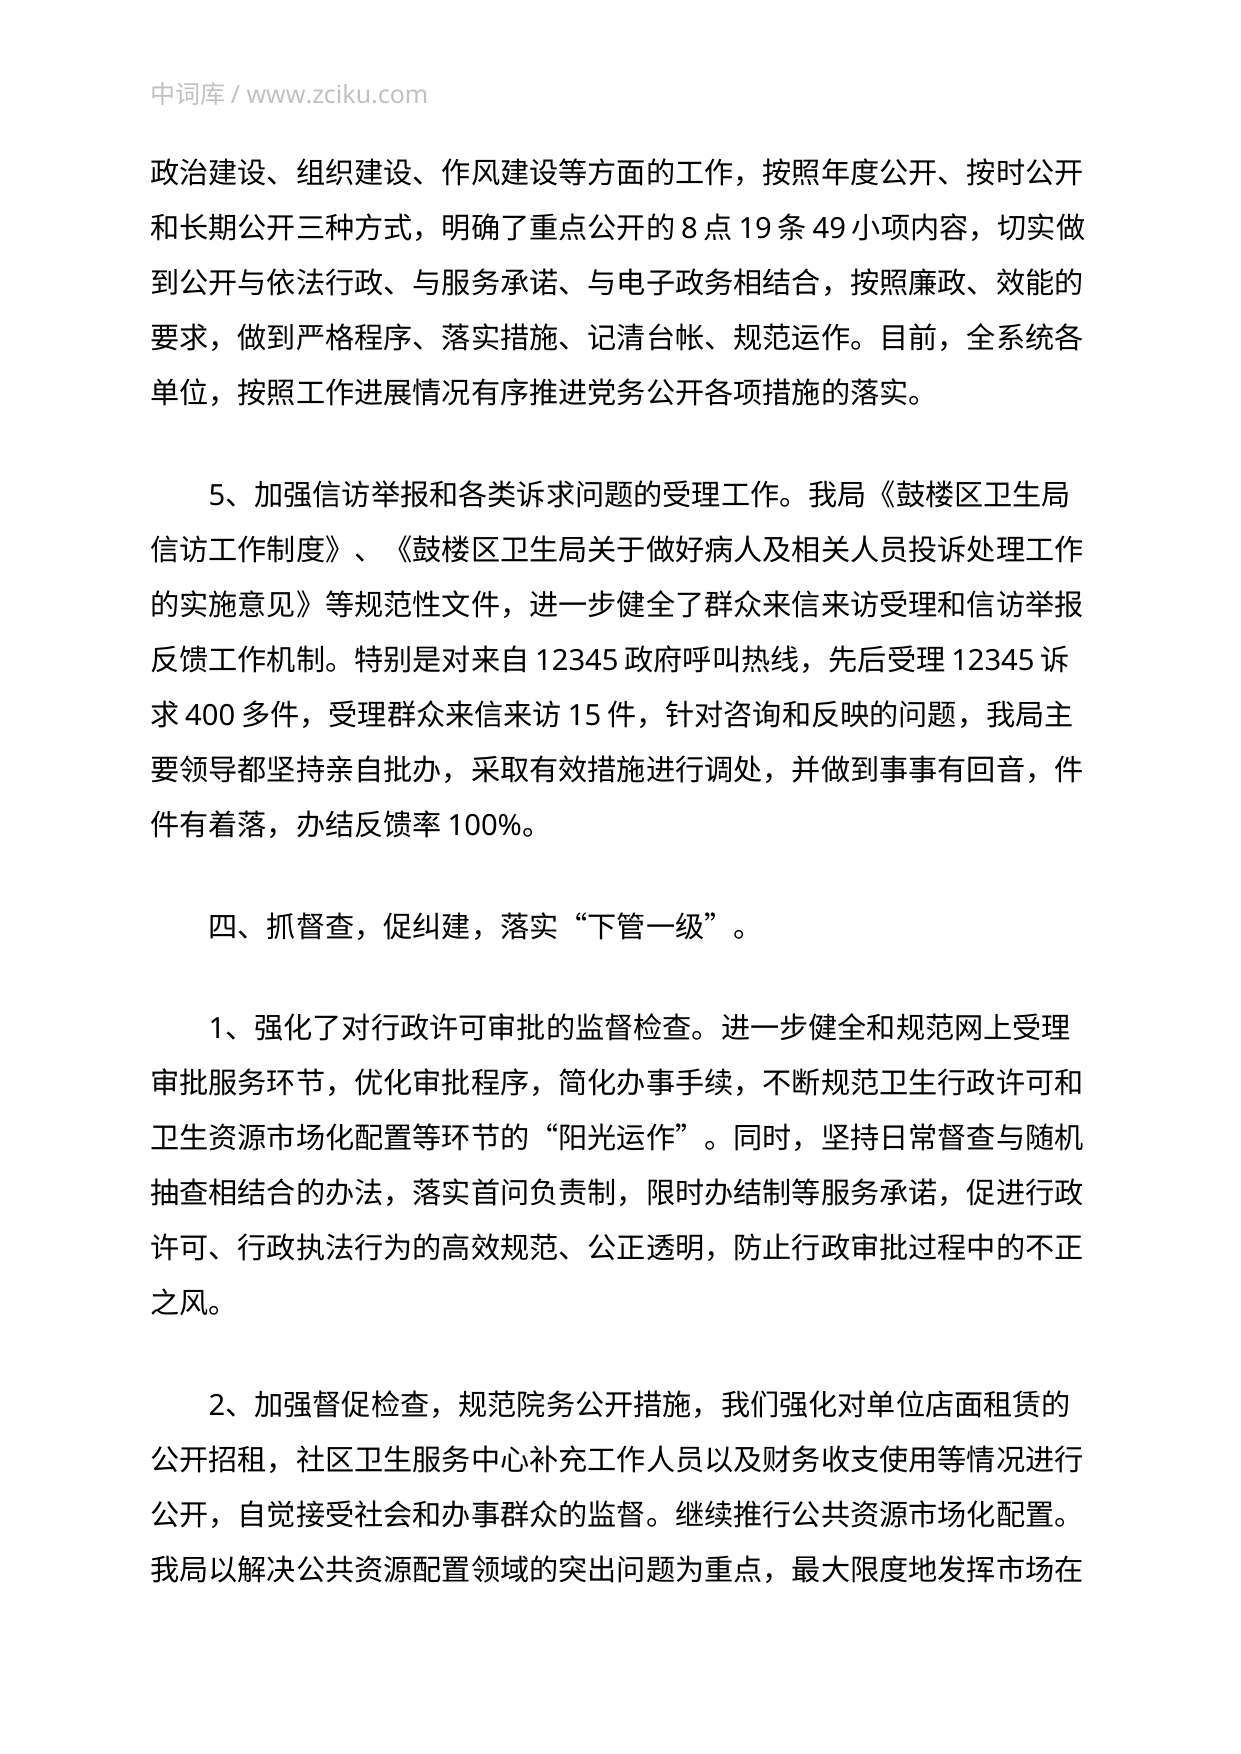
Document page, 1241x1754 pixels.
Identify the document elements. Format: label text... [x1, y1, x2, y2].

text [150, 1381, 1090, 1588]
text 1、强化了对行政许可审批的监督检查。进一步健全和规范网上受理审批服务环节，优化审批程序，简化办事手续，不断规范卫生行政许可和卫生资源市场化配置等环节的“阳光运作”。同时，坚持日常督查与随机抽查相结合的办法，落实首问负责制，限时办结制等服务承诺，促进行政许可、行政执法行为的高效规范、公正透明，防止行政审批过程中的不正之风。 [150, 1005, 1090, 1322]
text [150, 150, 1090, 412]
text 5、加强信访举报和各类诉求问题的受理工作。我局《鼓楼区卫生局信访工作制度》、《鼓楼区卫生局关于做好病人及相关人员投诉处理工作的实施意见》等规范性文件，进一步健全了群众来信来访受理和信访举报反馈工作机制。特别是对来自12345政府呼叫热线，先后受理12345诉求400多件，受理群众来信来访15件，针对咨询和反映的问题，我局主要领导都坚持亲自批办，采取有效措施进行调处，并做到事事有回音，件件有着落，办结反馈率100%。 [150, 471, 1090, 843]
text 四、抓督查，促纠建，落实“下管一级”。 [150, 903, 1090, 945]
